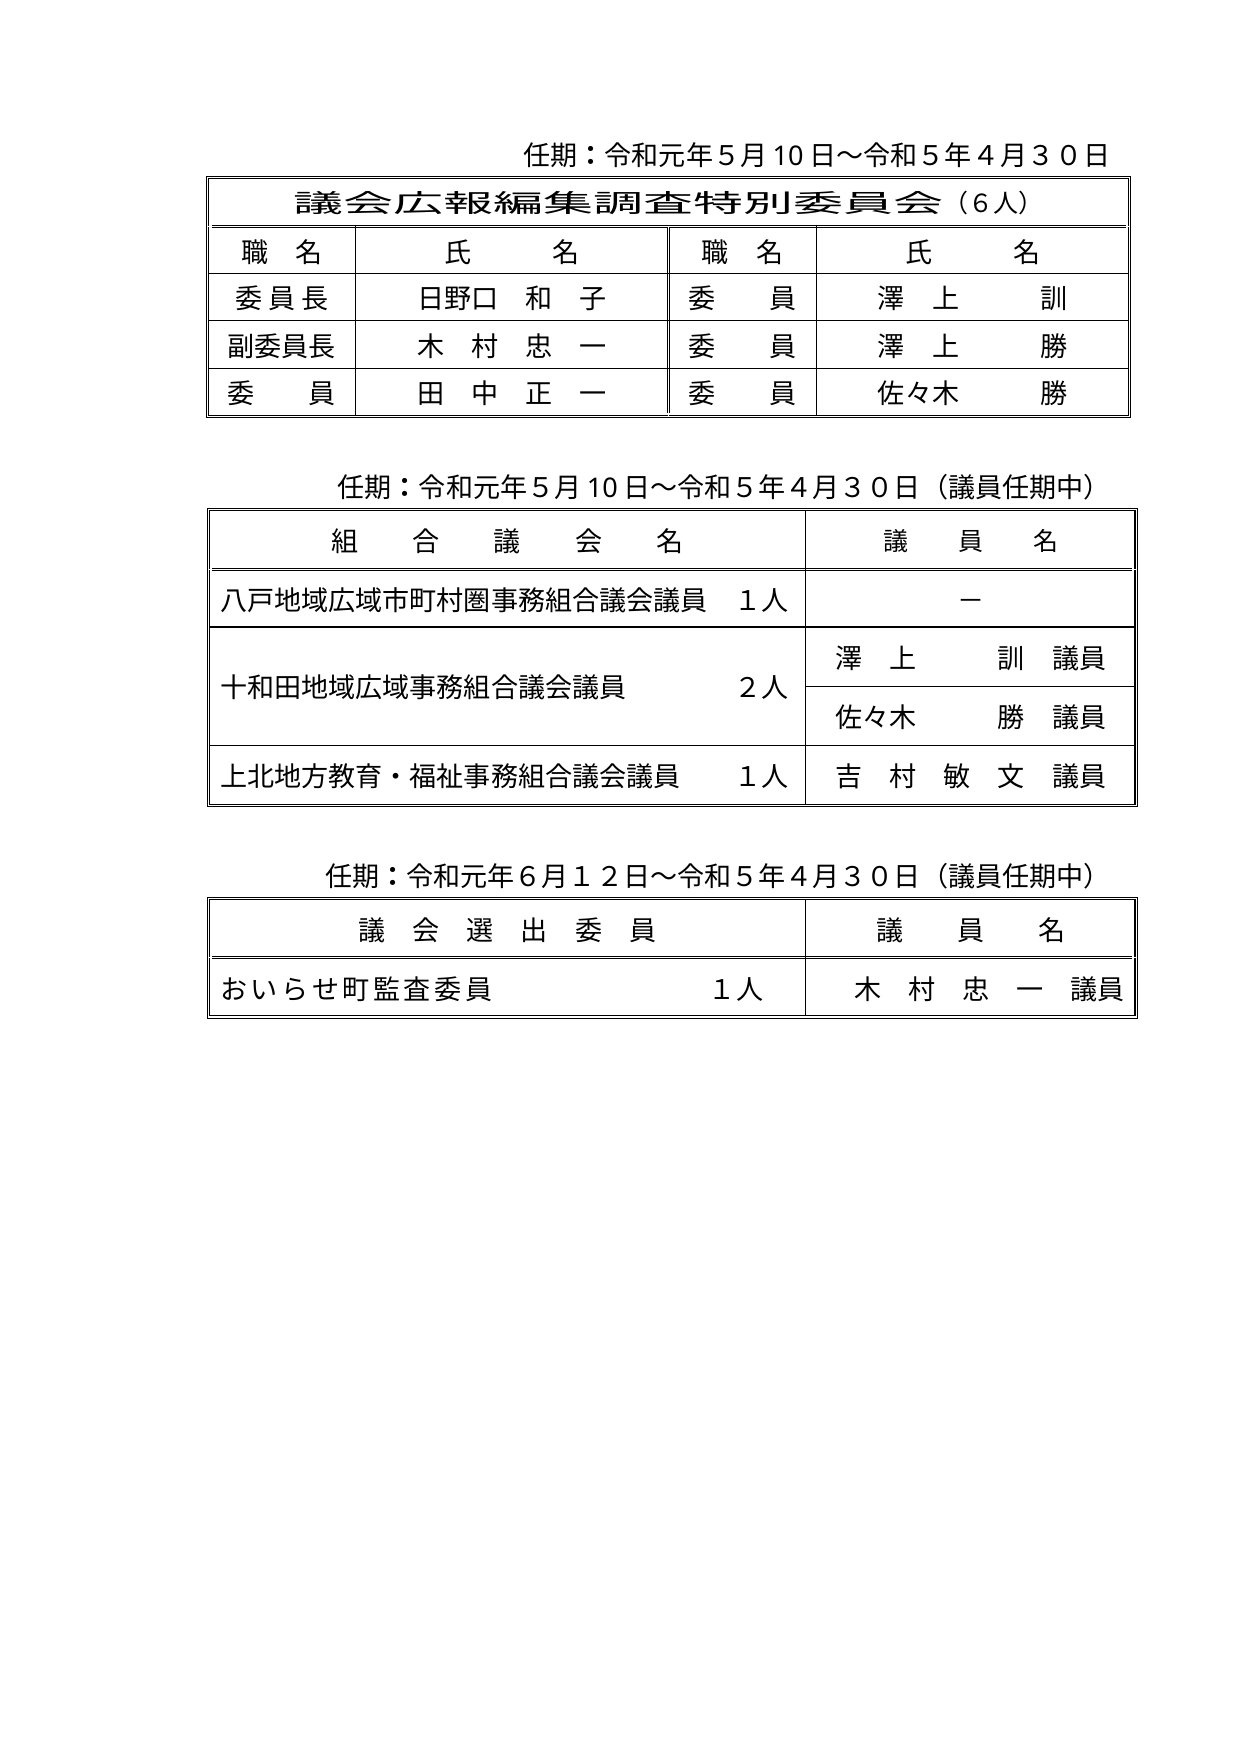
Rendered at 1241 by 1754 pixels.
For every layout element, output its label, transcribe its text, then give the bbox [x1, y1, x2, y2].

table_cell 澤 上 勝 [817, 321, 1128, 367]
table_cell 澤 上 訓 [817, 274, 1128, 320]
text 任期：令和元年６月１２日～令和５年４月３０日（議員任期中） [177, 852, 1110, 897]
table_cell 木 村 忠 一 [356, 321, 667, 367]
table_cell 氏 名 [817, 225, 1128, 273]
table_cell おいらせ町監査委員 １人 [209, 956, 805, 1015]
table_cell 木 村 忠 一 議員 [806, 956, 1136, 1015]
table_cell 委 員 [669, 369, 816, 415]
table_cell 氏 名 [356, 228, 667, 273]
table_cell 佐々木 勝 [817, 369, 1128, 415]
table_cell 十和田地域広域事務組合議会議員 ２人 [210, 628, 805, 744]
table_cell 委 員 [209, 369, 355, 415]
text 任期：令和元年５月10日～令和５年４月３０日（議員任期中） [177, 463, 1110, 508]
table_header 議 会 選 出 委 員 [210, 900, 805, 956]
table_cell 副委員長 [209, 321, 355, 367]
table_header 議会広報編集調査特別委員会（６人） [209, 179, 1128, 224]
table_cell 委 員 長 [209, 274, 355, 320]
table_cell 澤 上 訓 議員 [806, 628, 1134, 686]
table_cell 佐々木 勝 議員 [806, 687, 1134, 744]
table_header 議 員 名 [806, 511, 1134, 567]
table_cell 日野口 和 子 [356, 274, 667, 320]
table_cell 職 名 [209, 225, 355, 273]
table_cell 職 名 [670, 228, 816, 273]
table_cell 委 員 [670, 321, 816, 367]
text 任期：令和元年５月10日～令和５年４月３０日 [177, 131, 1110, 176]
table_cell 上北地方教育・福祉事務組合議会議員 １人 [210, 746, 805, 804]
table_cell 八戸地域広域市町村圏事務組合議会議員 １人 [210, 568, 805, 626]
table_cell 委 員 [670, 274, 816, 320]
table_header 組 合 議 会 名 [210, 511, 805, 567]
table_cell 田 中 正 一 [356, 369, 668, 415]
table_cell 吉 村 敏 文 議員 [806, 746, 1134, 804]
table_header 議 員 名 [806, 900, 1134, 956]
table_cell － [806, 568, 1135, 626]
